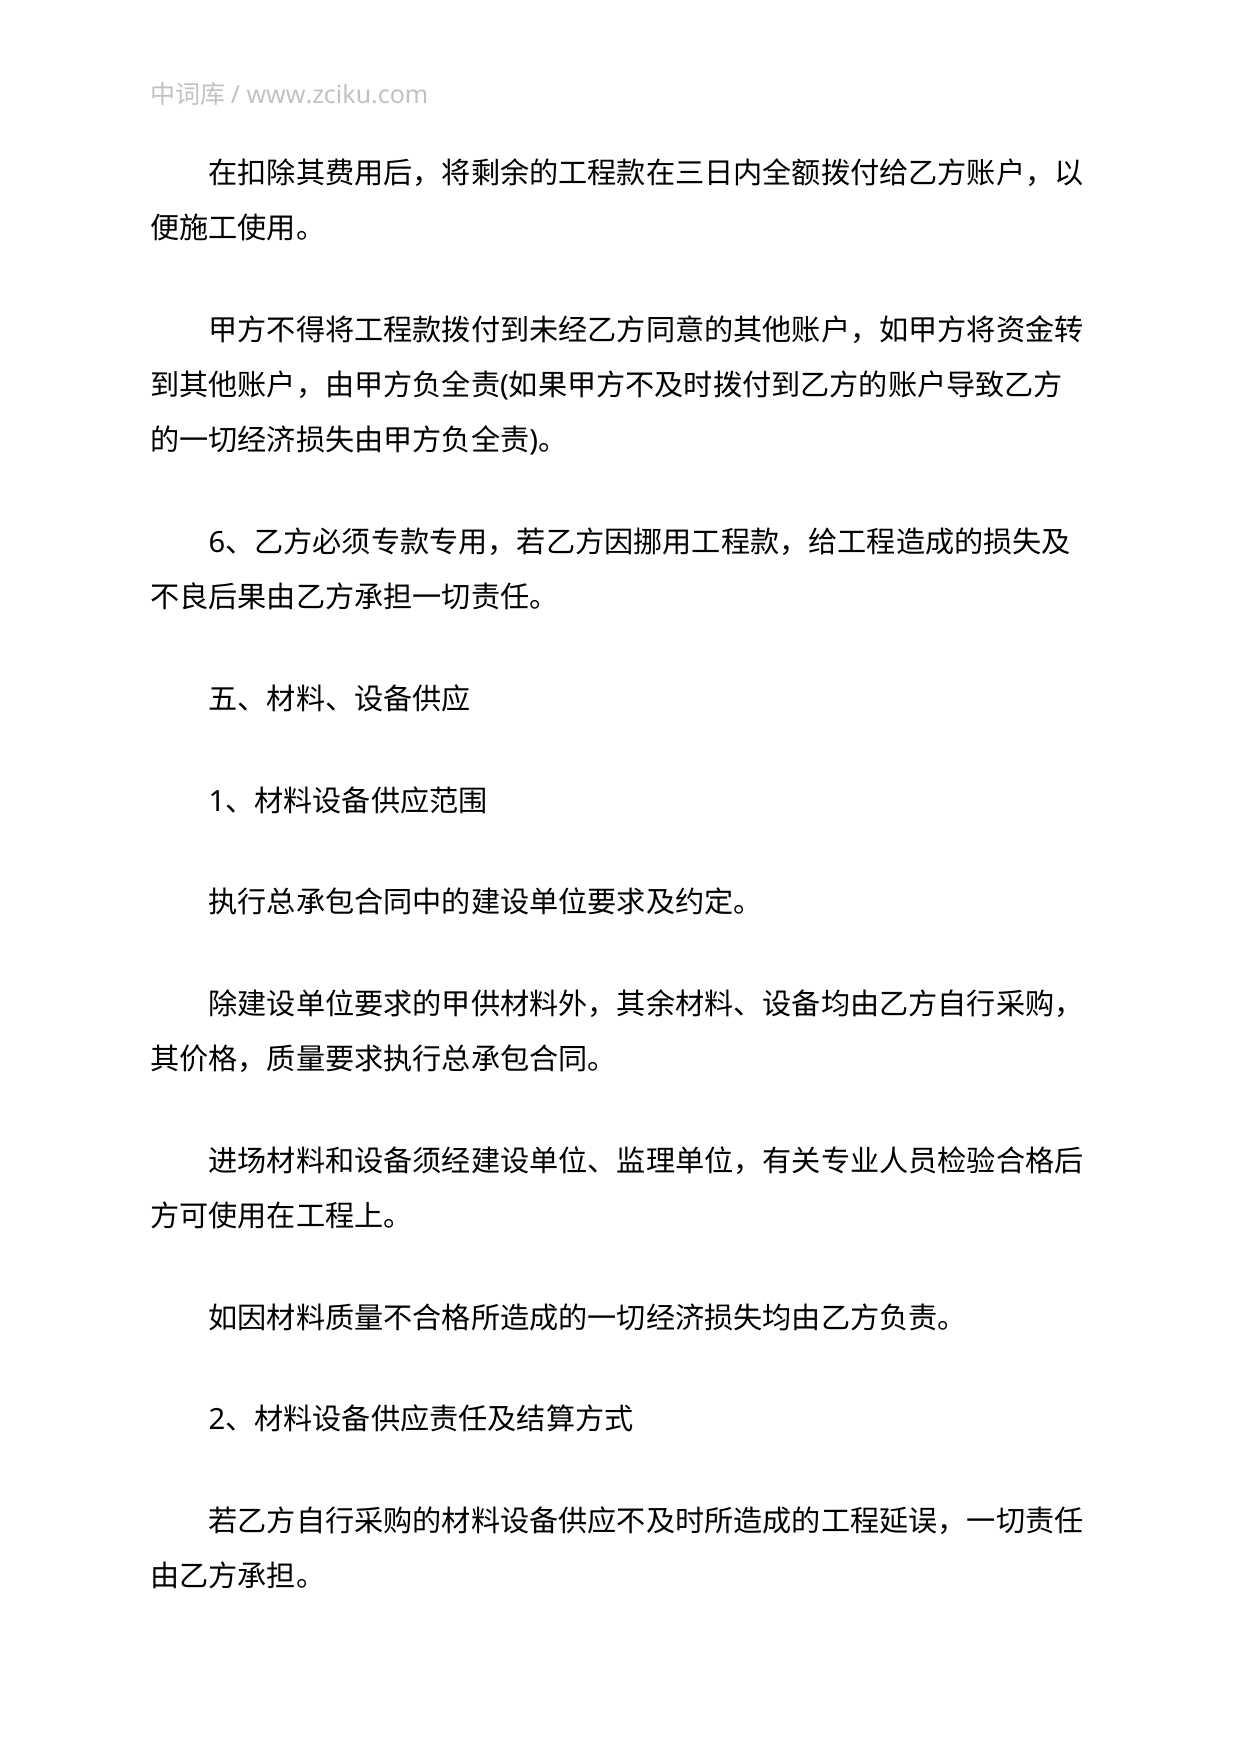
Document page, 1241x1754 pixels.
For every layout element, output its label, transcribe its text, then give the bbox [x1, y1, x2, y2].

text 若乙方自行采购的材料设备供应不及时所造成的工程延误，一切责任由乙方承担。 [150, 1498, 1090, 1595]
text 2、材料设备供应责任及结算方式 [150, 1396, 1090, 1438]
text 如因材料质量不合格所造成的一切经济损失均由乙方负责。 [150, 1294, 1090, 1336]
text 执行总承包合同中的建设单位要求及约定。 [150, 879, 1090, 921]
text 除建设单位要求的甲供材料外，其余材料、设备均由乙方自行采购，其价格，质量要求执行总承包合同。 [150, 981, 1090, 1078]
text 在扣除其费用后，将剩余的工程款在三日内全额拨付给乙方账户，以便施工使用。 [150, 150, 1090, 247]
text 6、乙方必须专款专用，若乙方因挪用工程款，给工程造成的损失及不良后果由乙方承担一切责任。 [150, 518, 1090, 616]
text 甲方不得将工程款拨付到未经乙方同意的其他账户，如甲方将资金转到其他账户，由甲方负全责(如果甲方不及时拨付到乙方的账户导致乙方的一切经济损失由甲方负全责)。 [150, 307, 1090, 459]
text 进场材料和设备须经建设单位、监理单位，有关专业人员检验合格后方可使用在工程上。 [150, 1137, 1090, 1235]
text 1、材料设备供应范围 [150, 777, 1090, 819]
text 五、材料、设备供应 [150, 675, 1090, 718]
